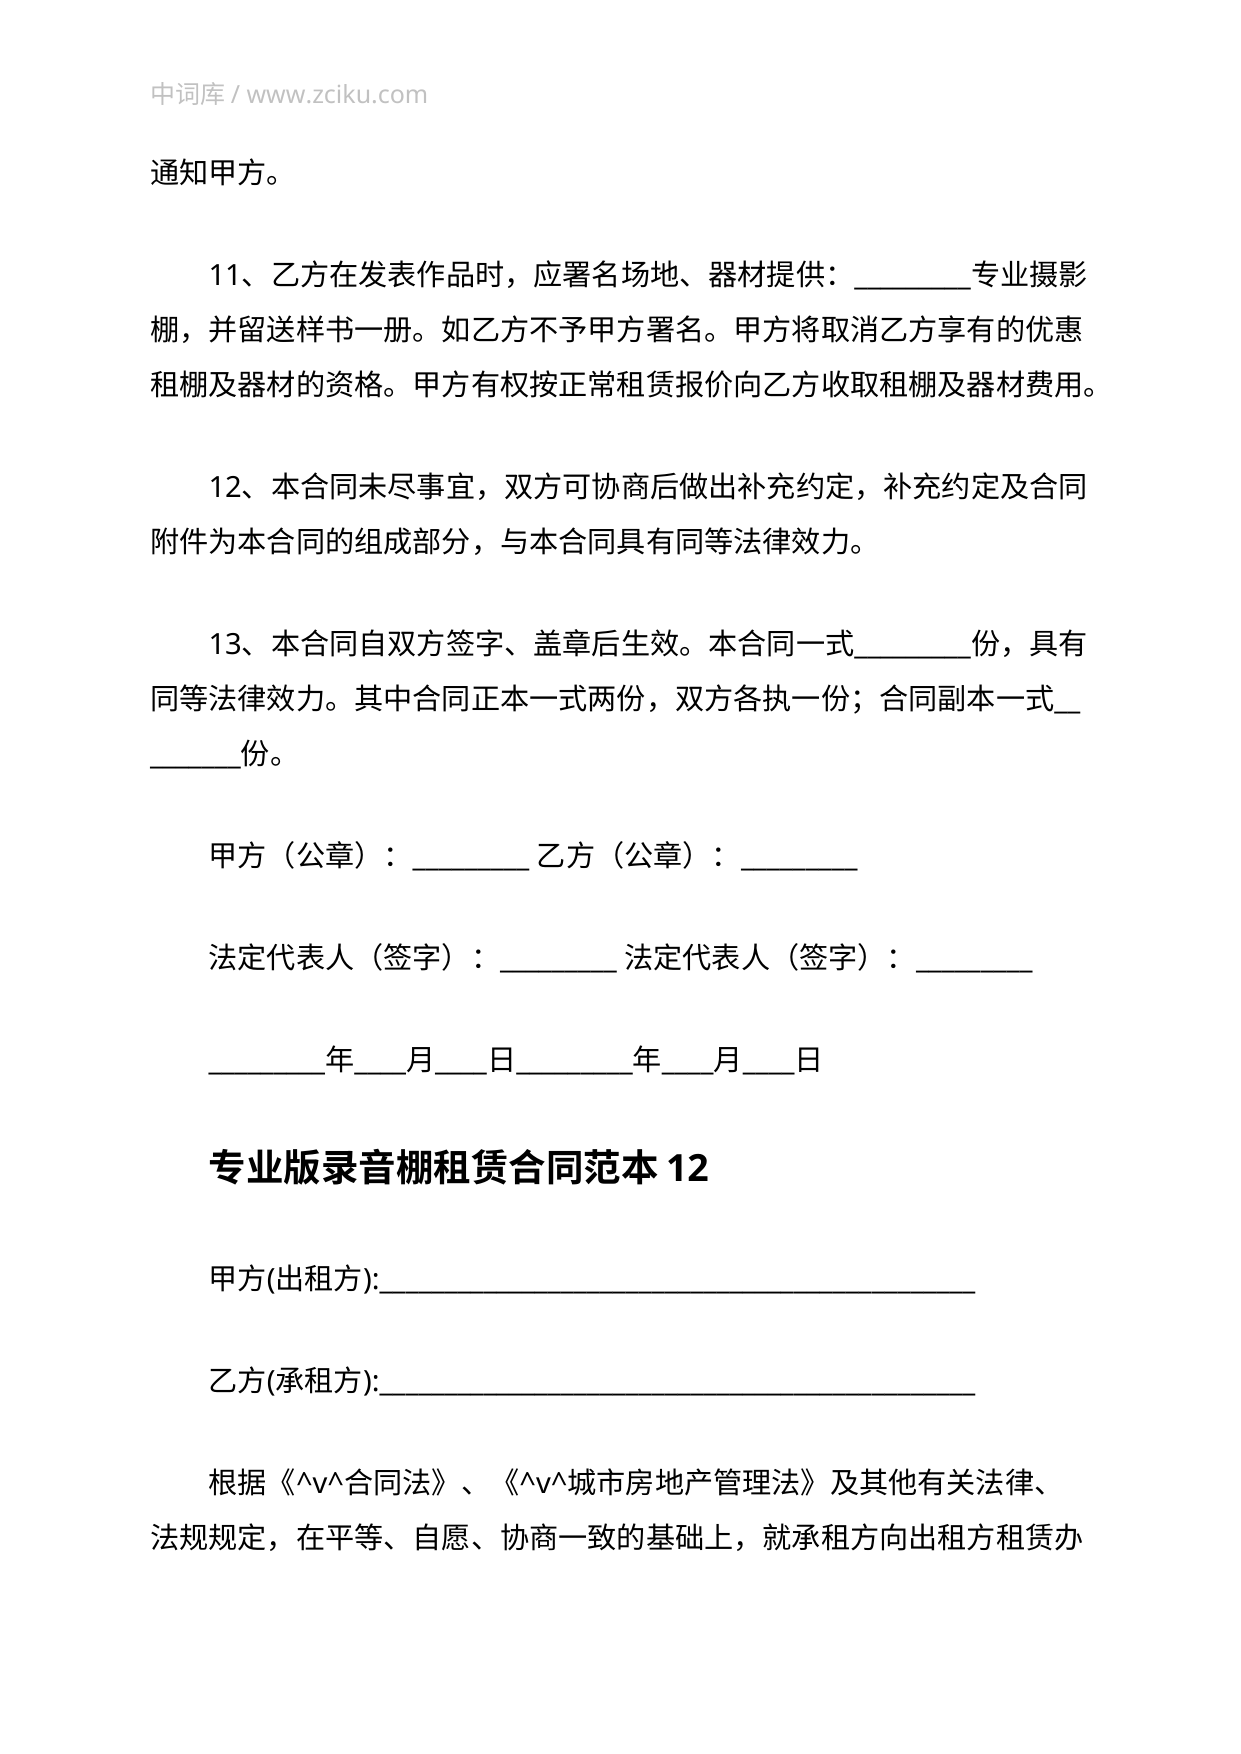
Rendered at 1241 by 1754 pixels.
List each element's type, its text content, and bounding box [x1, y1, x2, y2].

text 13、本合同自双方签字、盖章后生效。本合同一式_________份，具有同等法律效力。其中合同正本一式两份，双方各执一份；合同副本一式_________份。 [150, 620, 1090, 773]
text 乙方(承租方):______________________________________________ [150, 1358, 1090, 1400]
text 11、乙方在发表作品时，应署名场地、器材提供：_________专业摄影棚，并留送样书一册。如乙方不予甲方署名。甲方将取消乙方享有的优惠租棚及器材的资格。甲方有权按正常租赁报价向乙方收取租棚及器材费用。 [150, 252, 1090, 404]
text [150, 1460, 1090, 1557]
text 法定代表人（签字）：_________ 法定代表人（签字）：_________ [150, 934, 1090, 977]
text _________年____月____日_________年____月____日 [150, 1036, 1090, 1078]
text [150, 150, 1090, 192]
text 12、本合同未尽事宜，双方可协商后做出补充约定，补充约定及合同附件为本合同的组成部分，与本合同具有同等法律效力。 [150, 463, 1090, 561]
text 甲方(出租方):______________________________________________ [150, 1256, 1090, 1298]
text 甲方（公章）：_________ 乙方（公章）：_________ [150, 832, 1090, 874]
text 专业版录音棚租赁合同范本12 [150, 1138, 1090, 1193]
